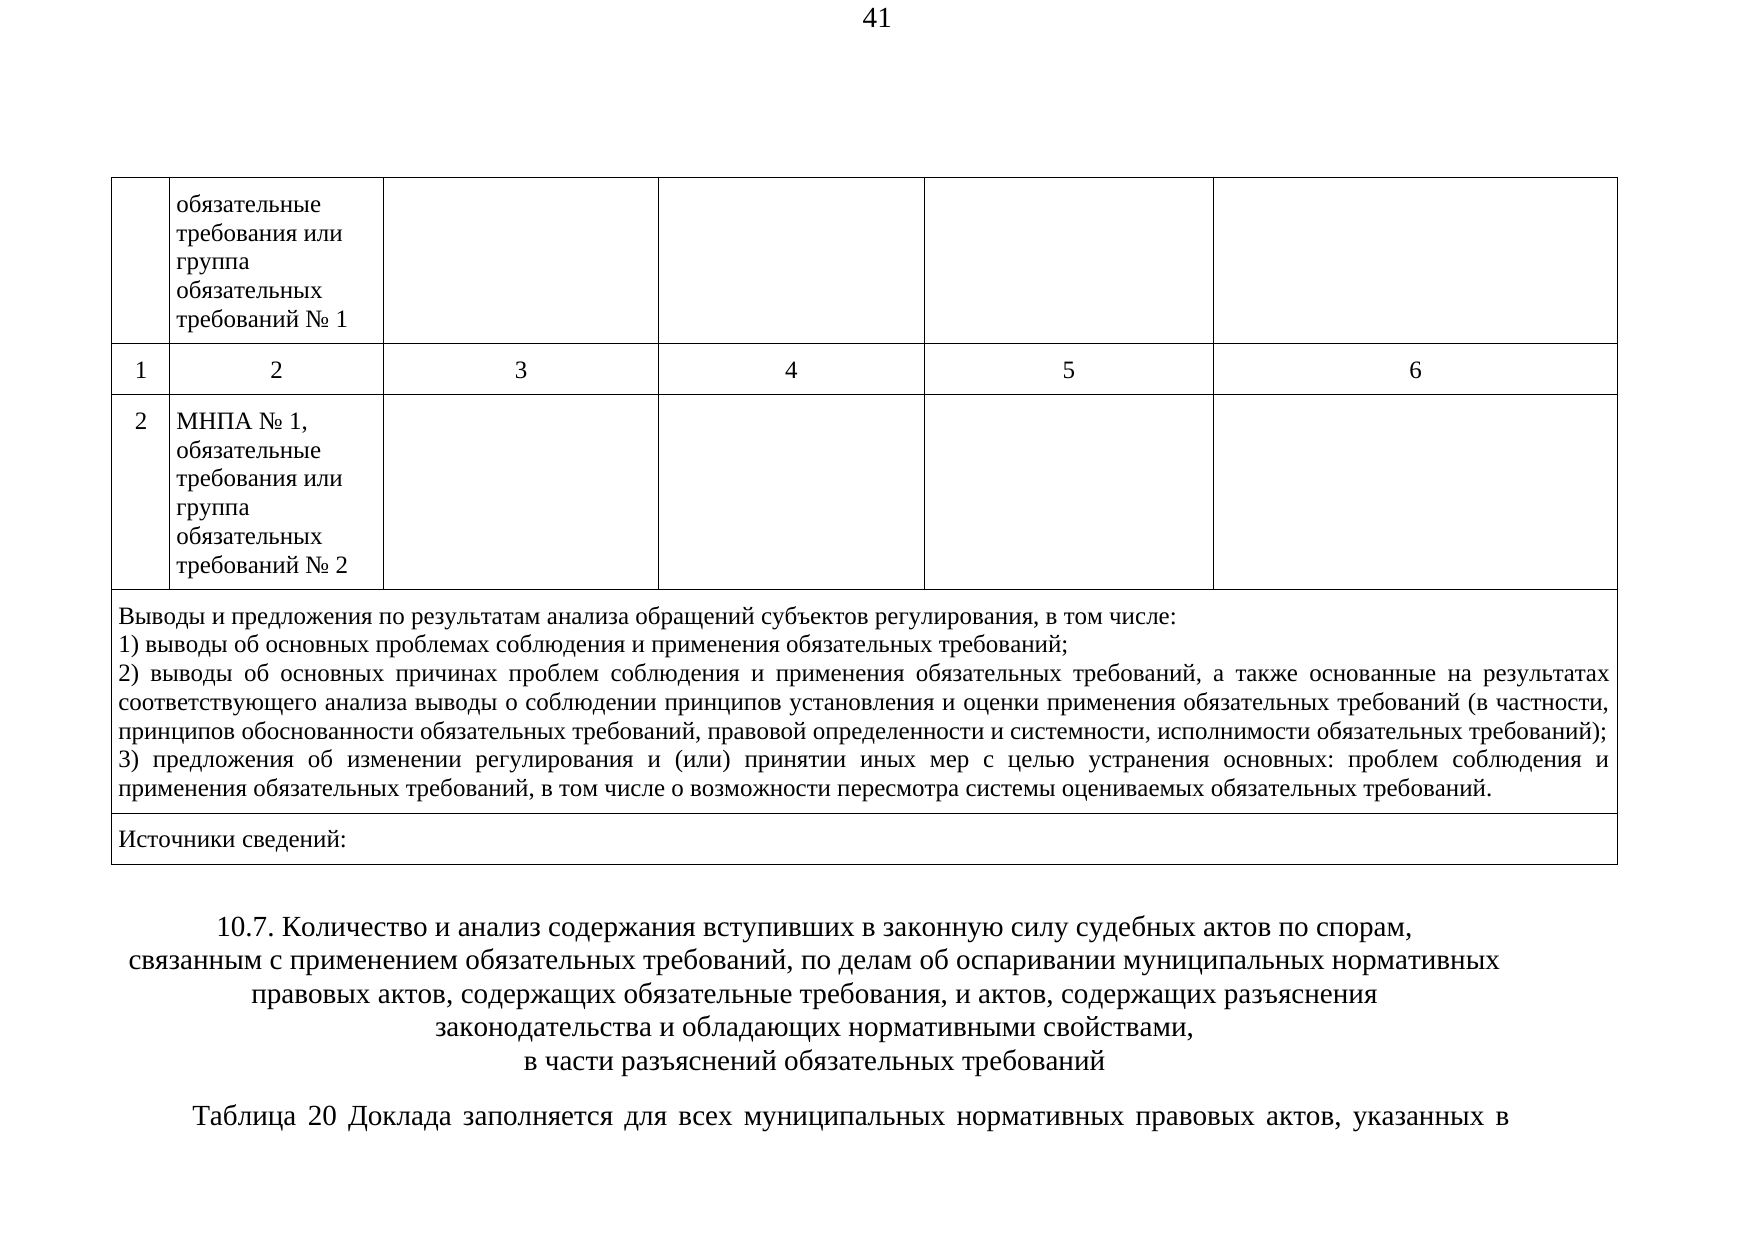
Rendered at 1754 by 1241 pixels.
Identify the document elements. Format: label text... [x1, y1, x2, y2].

table_cell 2 [170, 344, 383, 394]
table_cell [659, 178, 924, 343]
table_cell [384, 178, 658, 343]
table_cell [384, 395, 658, 589]
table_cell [170, 178, 383, 343]
table_cell [659, 395, 924, 589]
table_cell [925, 178, 1213, 343]
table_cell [112, 1087, 1517, 1142]
table_cell Выводы и предложения по результатам анализа обращений субъектов регулирования, в том числе: 1) выводы об основных проблемах соблюдения и применения обязательных требований; 2) выводы об основных причинах проблем соблюдения и применения обязательных требований, а также основанные на результатах соответствующего анализа выводы о соблюдении принципов установления и оценки применения обязательных требований (в частности, принципов обоснованности обязательных требований, правовой определенности и системности, исполнимости обязательных требований); 3) предложения об изменении регулирования и (или) принятии иных мер с целью устранения основных: проблем соблюдения и применения обязательных требований, в том числе о возможности пересмотра системы оцениваемых обязательных требований. [112, 590, 1617, 813]
table_header 10.7. Количество и анализ содержания вступивших в законную силу судебных актов по спорам, связанным с применением обязательных требований, по делам об оспаривании муниципальных нормативных правовых актов, содержащих обязательные требования, и актов, содержащих разъяснения законодательства и обладающих нормативными свойствами, в части разъяснений обязательных требований [112, 898, 1517, 1087]
table_cell 6 [1214, 344, 1617, 394]
table_cell 5 [925, 344, 1213, 394]
table_cell Источники сведений: [112, 814, 1617, 864]
table_cell МНПА № 1, обязательные требования или группа обязательных требований № 2 [170, 395, 383, 589]
table_cell 4 [659, 344, 924, 394]
table_cell 1 [112, 344, 169, 394]
table_cell 2 [112, 395, 169, 589]
table_cell [1214, 395, 1617, 589]
table_cell 1 [112, 178, 169, 343]
table_cell [925, 395, 1213, 589]
table_cell 3 [384, 344, 658, 394]
table_cell [1214, 178, 1617, 343]
